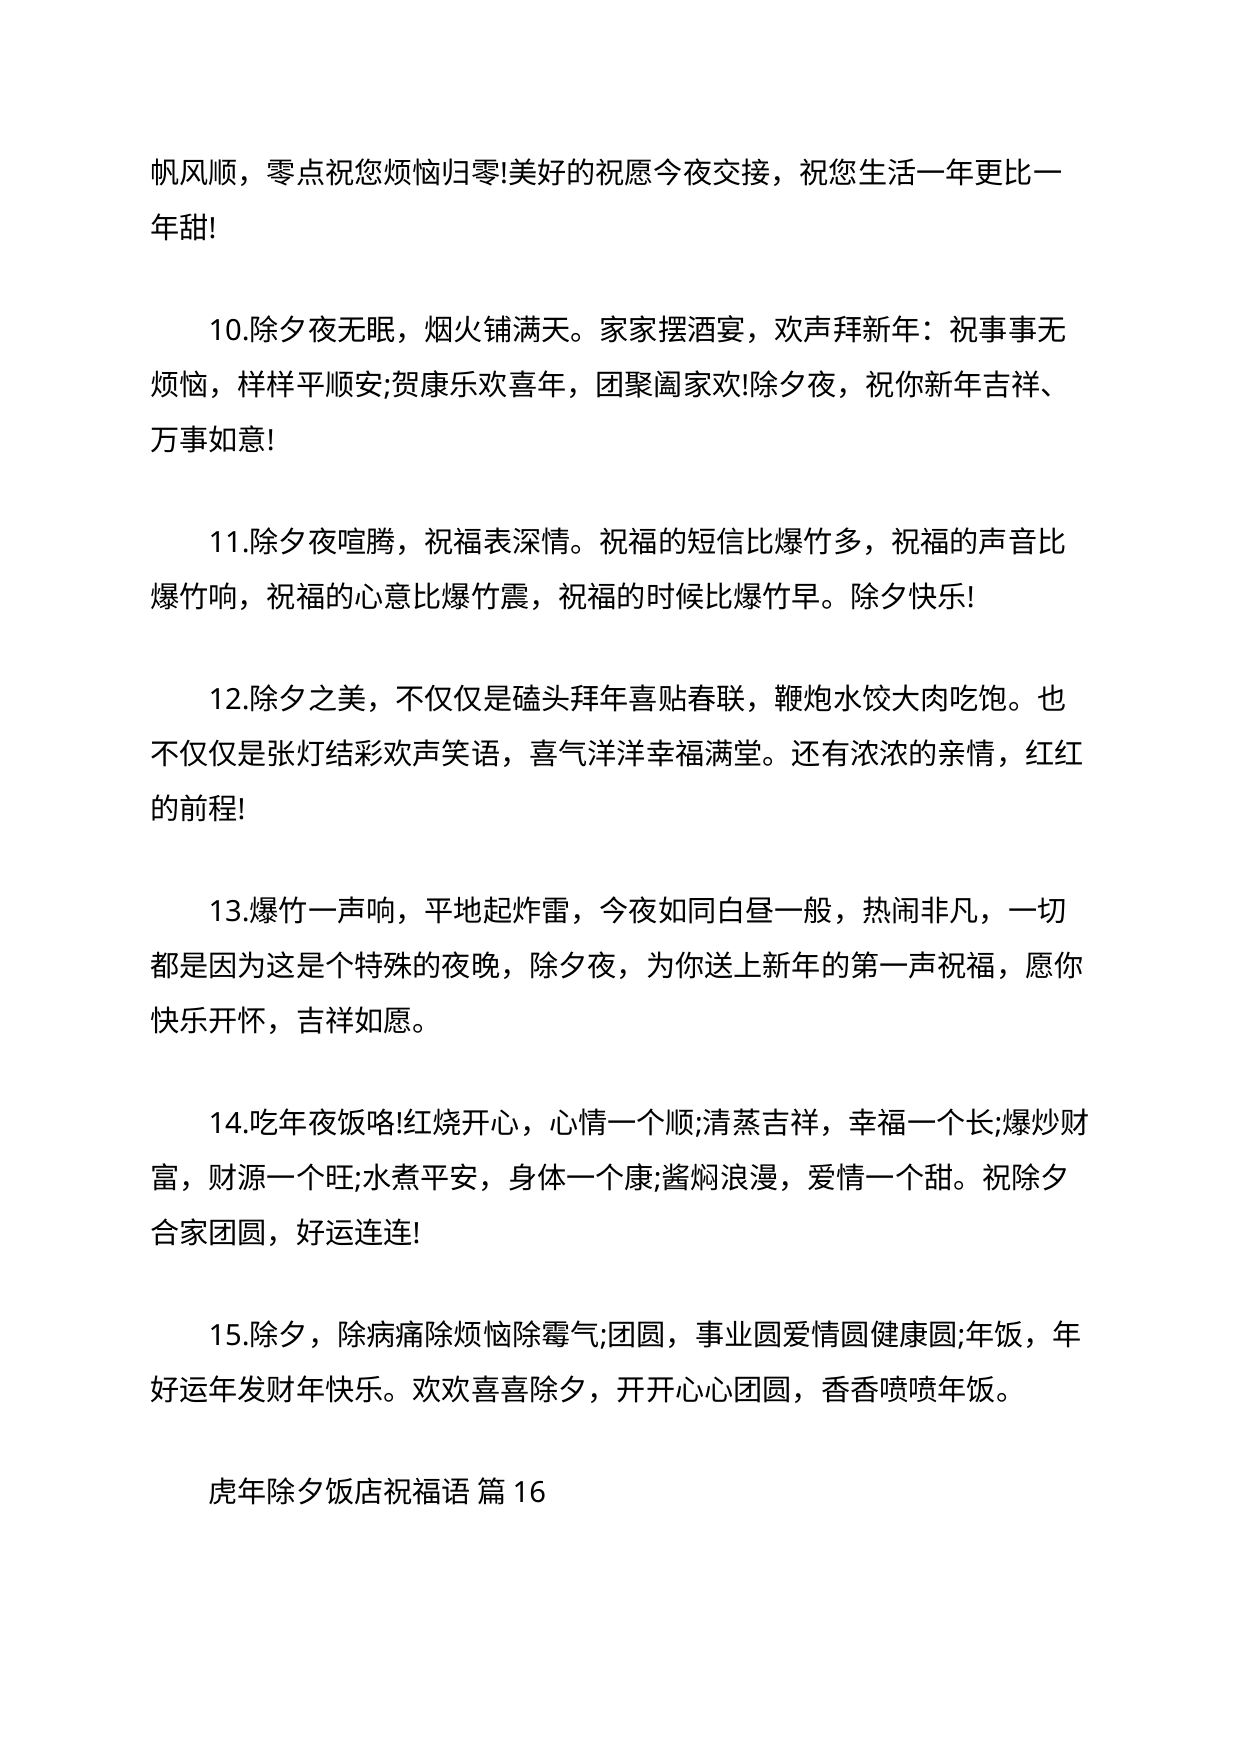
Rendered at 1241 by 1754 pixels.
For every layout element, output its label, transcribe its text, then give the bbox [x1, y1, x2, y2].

text 15.除夕，除病痛除烦恼除霉气;团圆，事业圆爱情圆健康圆;年饭，年好运年发财年快乐。欢欢喜喜除夕，开开心心团圆，香香喷喷年饭。 [150, 1311, 1090, 1409]
text 11.除夕夜喧腾，祝福表深情。祝福的短信比爆竹多，祝福的声音比爆竹响，祝福的心意比爆竹震，祝福的时候比爆竹早。除夕快乐! [150, 519, 1090, 616]
text 10.除夕夜无眠，烟火铺满天。家家摆酒宴，欢声拜新年：祝事事无烦恼，样样平顺安;贺康乐欢喜年，团聚阖家欢!除夕夜，祝你新年吉祥、万事如意! [150, 307, 1090, 459]
text 虎年除夕饭店祝福语 篇16 [150, 1468, 1090, 1511]
text 13.爆竹一声响，平地起炸雷，今夜如同白昼一般，热闹非凡，一切都是因为这是个特殊的夜晚，除夕夜，为你送上新年的第一声祝福，愿你快乐开怀，吉祥如愿。 [150, 888, 1090, 1040]
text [150, 150, 1090, 247]
text 12.除夕之美，不仅仅是磕头拜年喜贴春联，鞭炮水饺大肉吃饱。也不仅仅是张灯结彩欢声笑语，喜气洋洋幸福满堂。还有浓浓的亲情，红红的前程! [150, 676, 1090, 828]
text 14.吃年夜饭咯!红烧开心，心情一个顺;清蒸吉祥，幸福一个长;爆炒财富，财源一个旺;水煮平安，身体一个康;酱焖浪漫，爱情一个甜。祝除夕合家团圆，好运连连! [150, 1099, 1090, 1252]
